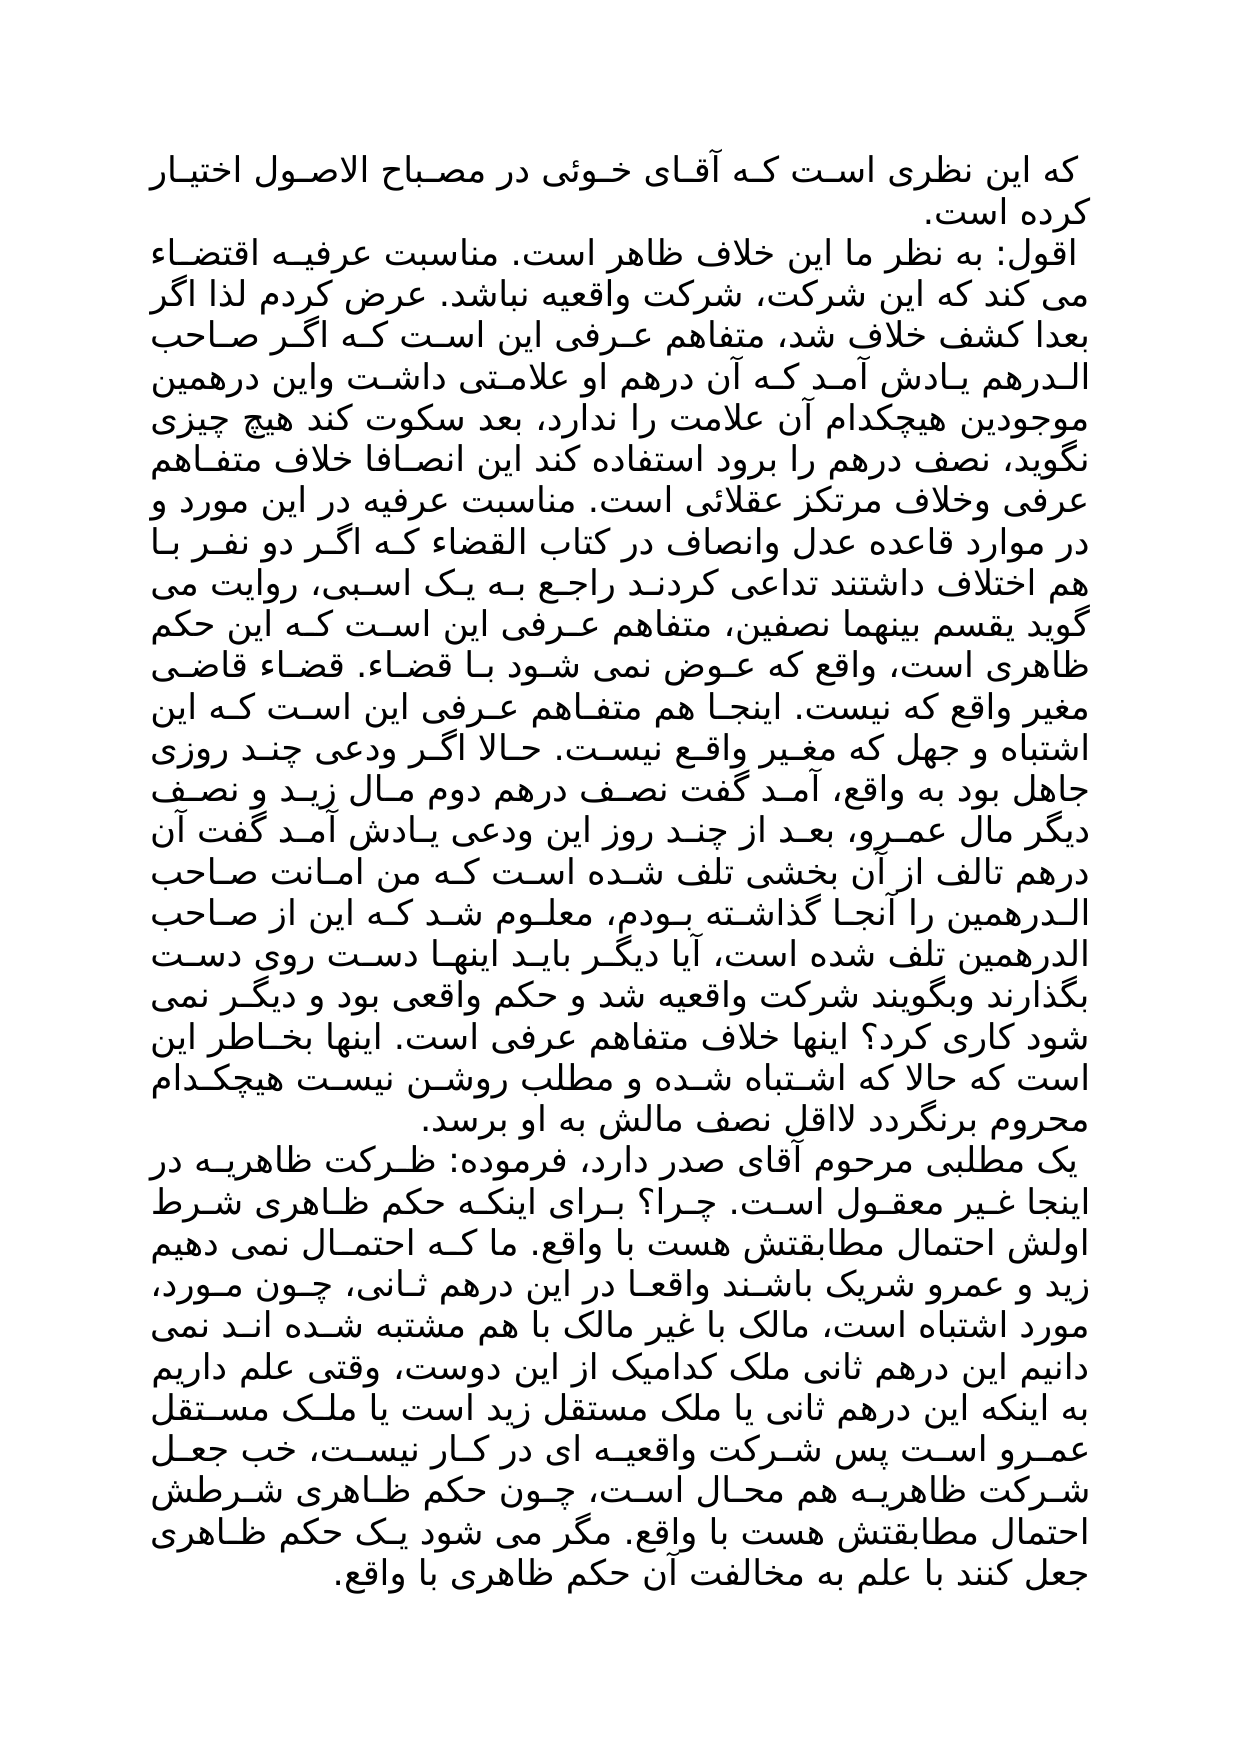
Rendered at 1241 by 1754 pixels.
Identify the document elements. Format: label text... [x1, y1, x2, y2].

text یک مطلبی مرحوم آقای صدر دارد، فرموده: ظرکت ظاهریه در اینجا غیر معقول است. چرا؟ برای اینکه حکم ظاهری شرط اولش احتمال مطابقتش هست با واقع. ما که احتمال نمی دهیم زید و عمرو شریک باشند واقعا در این درهم ثانی، چون مورد، مورد اشتباه است، مالک با غیر مالک با هم مشتبه شده اند نمی دانیم این درهم ثانی ملک کدامیک از این دوست، وقتی علم داریم به اینکه این درهم ثانی یا ملک مستقل زید است یا ملک مستقل عمرو است پس شرکت واقعیه ای در کار نیست، خب جعل شرکت ظاهریه هم محال است، چون حکم ظاهری شرطش احتمال مطابقتش هست با واقع. مگر می شود یک حکم ظاهری جعل کنند با علم به مخالفت آن حکم ظاهری با واقع. [150, 1140, 1090, 1594]
text که این نظری است که آقای خوئی در مصباح الاصول اختیار کرده است. [150, 150, 1090, 232]
text اقول: به نظر ما این خلاف ظاهر است. مناسبت عرفیه اقتضاء می کند که این شرکت، شرکت واقعیه نباشد. عرض کردم لذا اگر بعدا کشف خلاف شد، متفاهم عرفی این است که اگر صاحب الدرهم یادش آمد که آن درهم او علامتی داشت واین درهمین موجودین هیچکدام آن علامت را ندارد، بعد سکوت کند هیچ چیزی نگوید، نصف درهم را برود استفاده کند این انصافا خلاف متفاهم عرفی وخلاف مرتکز عقلائی است. مناسبت عرفیه در این مورد و در موارد قاعده عدل وانصاف در کتاب القضاء که اگر دو نفر با هم اختلاف داشتند تداعی کردند راجع به یک اسبی، روایت می گوید یقسم بینهما نصفین، متفاهم عرفی این است که این حکم ظاهری است، واقع که عوض نمی شود با قضاء. قضاء قاضی مغیر واقع که نیست. اینجا هم متفاهم عرفی این است که این اشتباه و جهل که مغیر واقع نیست. حالا اگر ودعی چند روزی جاهل بود به واقع، آمد گفت نصف درهم دوم مال زید و نصف دیگر مال عمرو، بعد از چند روز این ودعی یادش آمد گفت آن درهم تالف از آن بخشی تلف شده است که من امانت صاحب الدرهمین را آنجا گذاشته بودم، معلوم شد که این از صاحب الدرهمین تلف شده است، آیا دیگر باید اینها دست روی دست بگذارند وبگویند شرکت واقعیه شد و حکم واقعی بود و دیگر نمی شود کاری کرد؟ اینها خلاف متفاهم عرفی است. اینها بخاطر این است که حالا که اشتباه شده و مطلب روشن نیست هیچکدام محروم برنگردد لااقل نصف مالش به او برسد. [150, 232, 1090, 1140]
